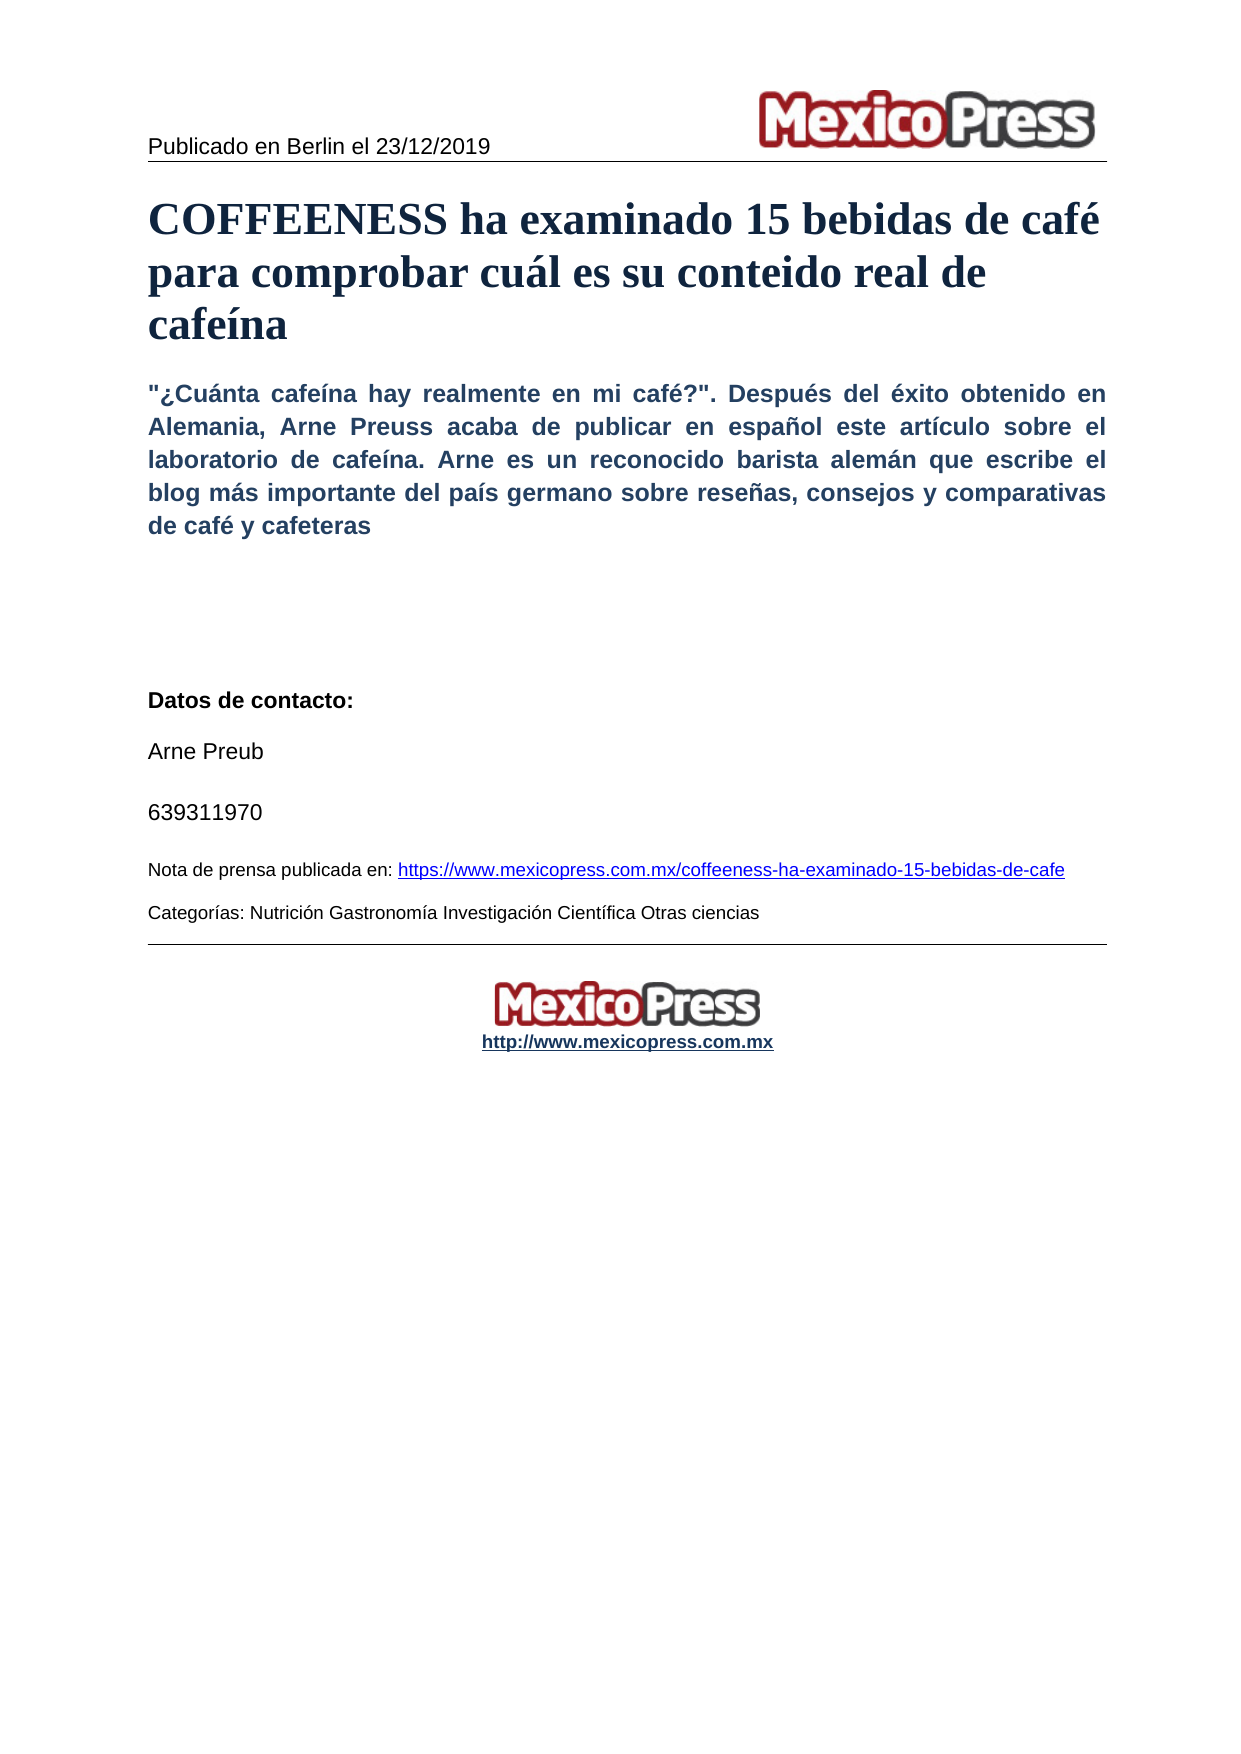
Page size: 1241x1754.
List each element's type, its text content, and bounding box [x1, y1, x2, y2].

text Arne Preub [148, 738, 1063, 764]
text Publicado en Berlin el 23/12/2019 [148, 133, 1107, 161]
text Datos de contacto: [148, 687, 1107, 713]
subtitle "¿Cuánta cafeína hay realmente en mi café?". Después del éxito obtenido en Alemania, Arne Preuss acaba de publicar en español este artículo sobre el laboratorio de cafeína. Arne es un reconocido barista alemán que escribe el blog más importante del país germano sobre reseñas, consejos y comparativas de café y cafeteras [148, 379, 1107, 540]
picture [494, 981, 760, 1027]
text Nota de prensa publicada en: https://www.mexicopress.com.mx/coffeeness-ha-examinado-15-bebidas-de-cafe [148, 859, 1107, 881]
text Categorías: Nutrición Gastronomía Investigación Científica Otras ciencias [148, 901, 1107, 923]
text 639311970 [148, 799, 1063, 825]
subtitle COFFEENESS ha examinado 15 bebidas de café para comprobar cuál es su conteido real de cafeína [148, 192, 1107, 350]
text http://www.mexicopress.com.mx [148, 1031, 1107, 1053]
picture [759, 90, 1096, 133]
